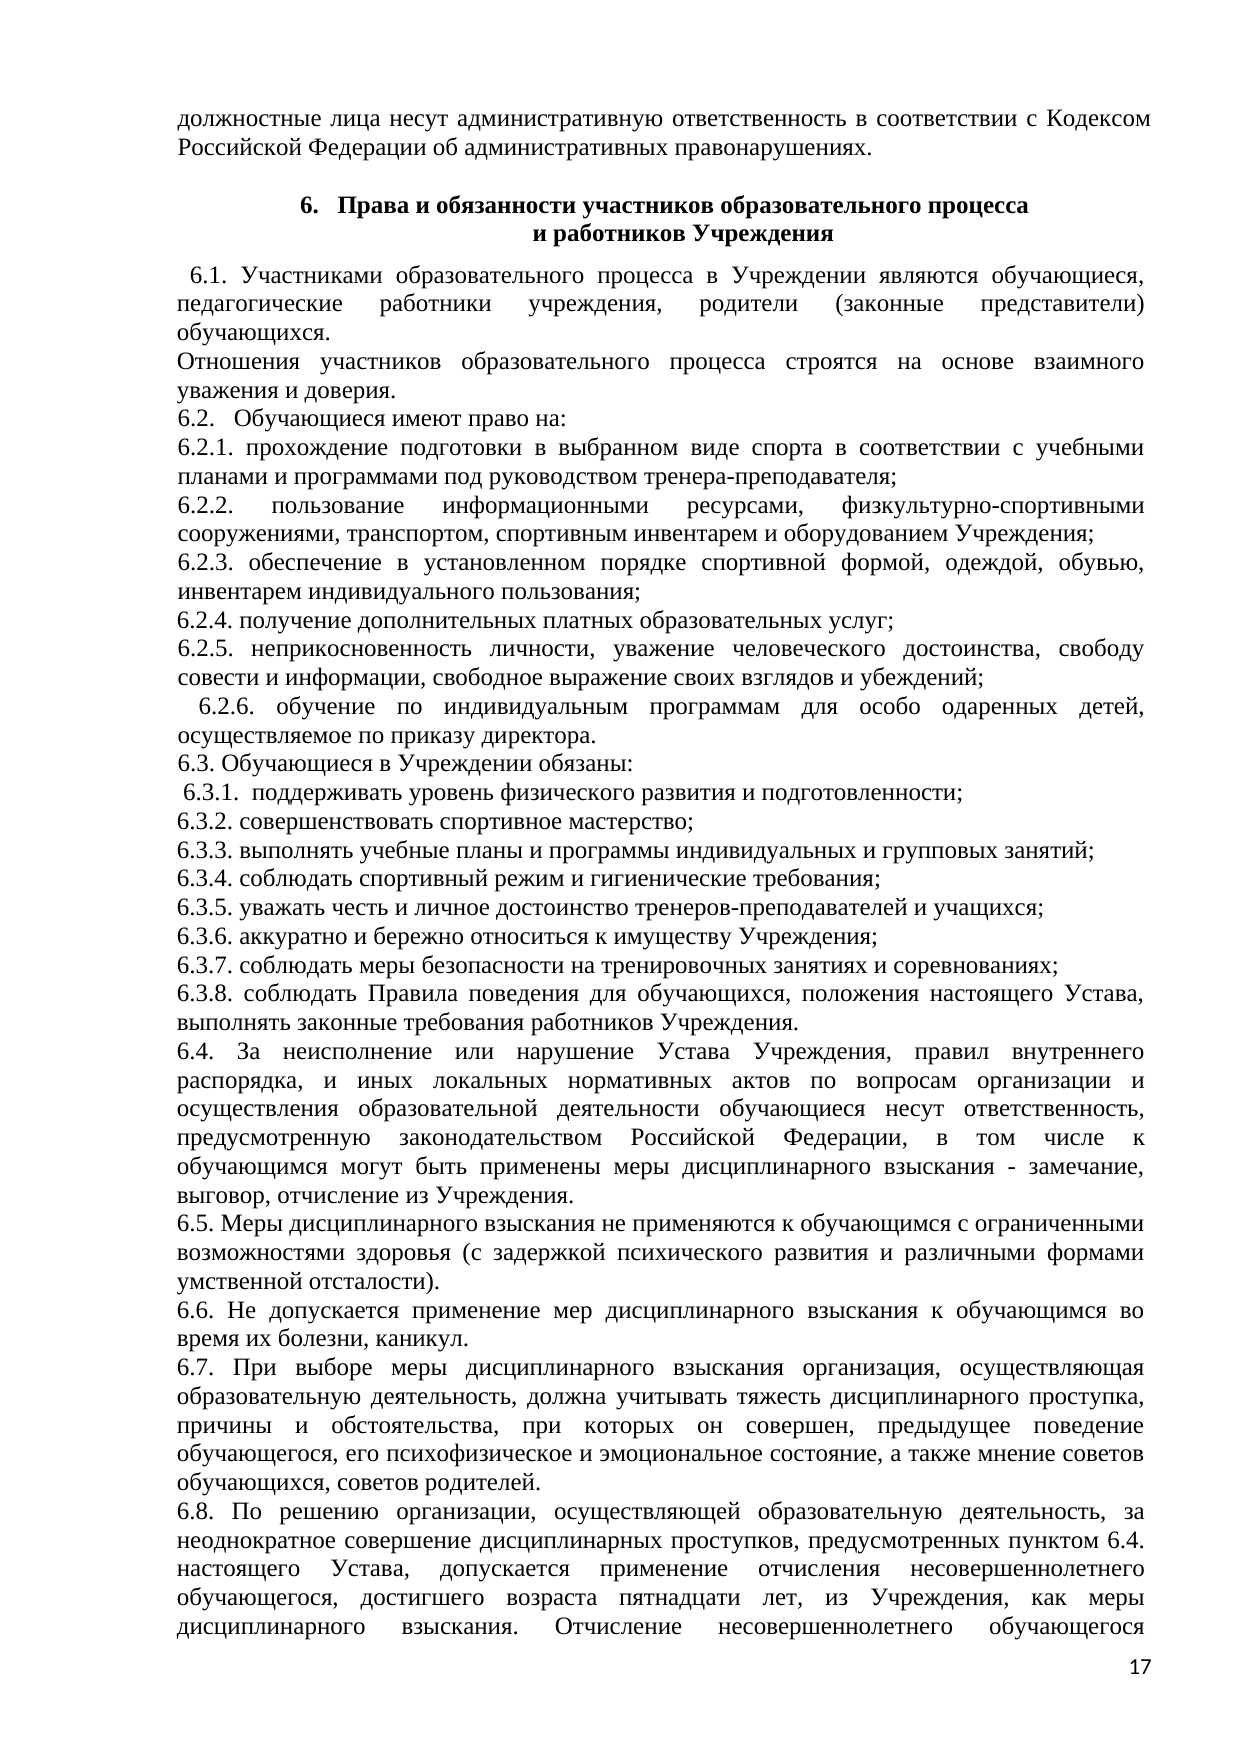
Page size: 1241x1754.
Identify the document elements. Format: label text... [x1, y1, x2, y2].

text 6.3.8. соблюдать Правила поведения для обучающихся, положения настоящего Устава, выполнять законные требования работников Учреждения. [177, 978, 1145, 1036]
text 6.4. За неисполнение или нарушение Устава Учреждения, правил внутреннего распорядка, и иных локальных нормативных актов по вопросам организации и осуществления образовательной деятельности обучающиеся несут ответственность, предусмотренную законодательством Российской Федерации, в том числе к обучающимся могут быть применены меры дисциплинарного взыскания - замечание, выговор, отчисление из Учреждения. [177, 1036, 1145, 1208]
list Права и обязанности участников образовательного процесса [177, 190, 1152, 218]
text Отношения участников образовательного процесса строятся на основе взаимного уважения и доверия. [177, 346, 1145, 403]
text 6.3.3. выполнять учебные планы и программы индивидуальных и групповых занятий; [177, 835, 1145, 863]
text 6.1. Участниками образовательного процесса в Учреждении являются обучающиеся, педагогические работники учреждения, родители (законные представители) обучающихся. [177, 260, 1145, 346]
text 6.6. Не допускается применение мер дисциплинарного взыскания к обучающимся во время их болезни, каникул. [177, 1295, 1145, 1352]
text 6.3.5. уважать честь и личное достоинство тренеров-преподавателей и учащихся; [177, 892, 1145, 921]
text 6.3.1. поддерживать уровень физического развития и подготовленности; [177, 777, 1145, 806]
text 6.2.5. неприкосновенность личности, уважение человеческого достоинства, свободу совести и информации, свободное выражение своих взглядов и убеждений; [177, 633, 1145, 691]
text 6.3.7. соблюдать меры безопасности на тренировочных занятиях и соревнованиях; [177, 950, 1145, 978]
text 6.2.6. обучение по индивидуальным программам для особо одаренных детей, осуществляемое по приказу директора. [177, 691, 1145, 748]
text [177, 103, 1152, 161]
text 6.2.3. обеспечение в установленном порядке спортивной формой, одеждой, обувью, инвентарем индивидуального пользования; [177, 547, 1145, 605]
text 6.7. При выборе меры дисциплинарного взыскания организация, осуществляющая образовательную деятельность, должна учитывать тяжесть дисциплинарного проступка, причины и обстоятельства, при которых он совершен, предыдущее поведение обучающегося, его психофизическое и эмоциональное состояние, а также мнение советов обучающихся, советов родителей. [177, 1352, 1145, 1496]
text 6.3.2. совершенствовать спортивное мастерство; [177, 806, 1145, 835]
text 6.2. Обучающиеся имеют право на: [177, 403, 1145, 432]
text 6.3.6. аккуратно и бережно относиться к имуществу Учреждения; [177, 921, 1145, 950]
text 6.3.4. соблюдать спортивный режим и гигиенические требования; [177, 863, 1145, 892]
text 6.2.4. получение дополнительных платных образовательных услуг; [177, 605, 1145, 633]
list и работников Учреждения [214, 218, 1152, 247]
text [177, 1496, 1145, 1640]
text 6.5. Меры дисциплинарного взыскания не применяются к обучающимся с ограниченными возможностями здоровья (с задержкой психического развития и различными формами умственной отсталости). [177, 1208, 1145, 1295]
text 6.2.1. прохождение подготовки в выбранном виде спорта в соответствии с учебными планами и программами под руководством тренера-преподавателя; [177, 432, 1145, 490]
text 6.2.2. пользование информационными ресурсами, физкультурно-спортивными сооружениями, транспортом, спортивным инвентарем и оборудованием Учреждения; [177, 490, 1145, 547]
text 6.3. Обучающиеся в Учреждении обязаны: [177, 748, 1145, 777]
